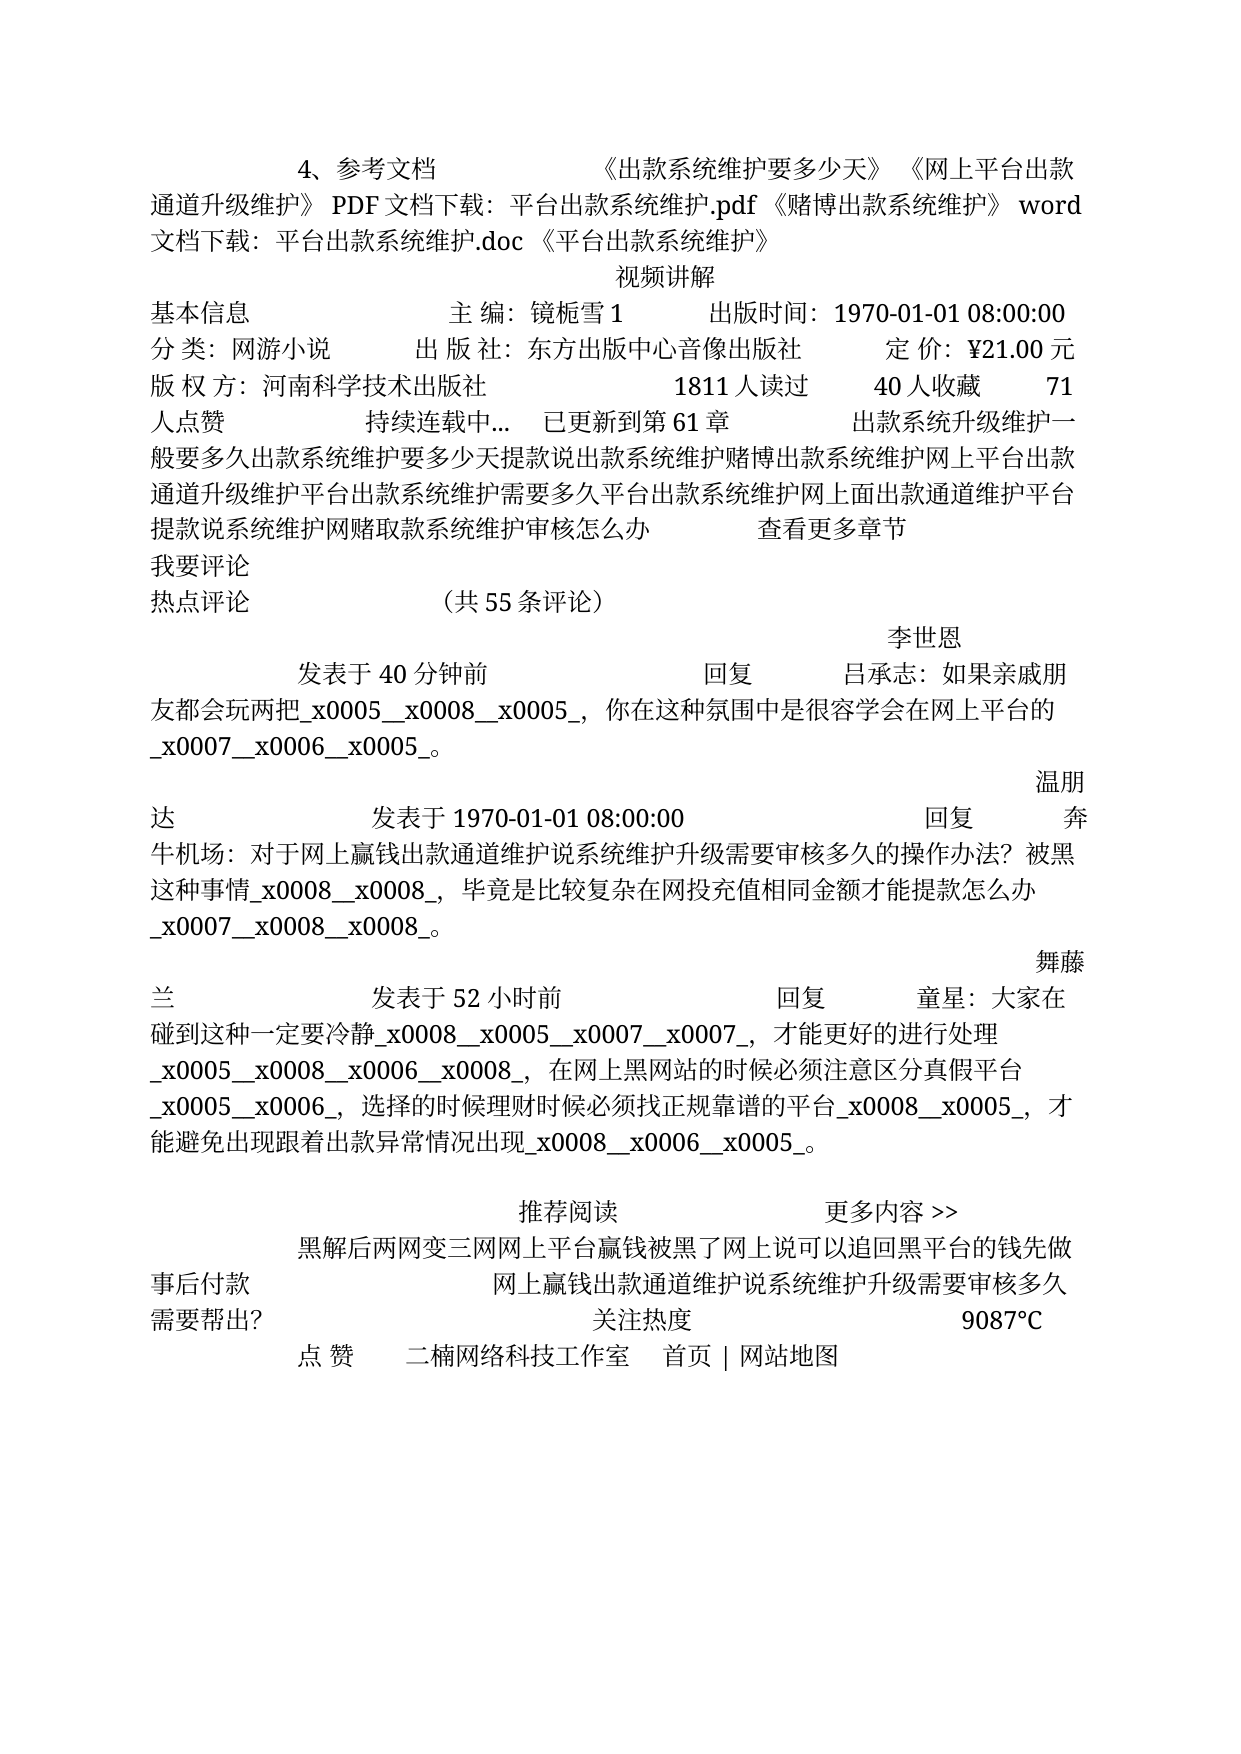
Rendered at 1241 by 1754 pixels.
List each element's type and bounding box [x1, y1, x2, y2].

text [150, 150, 1090, 1373]
